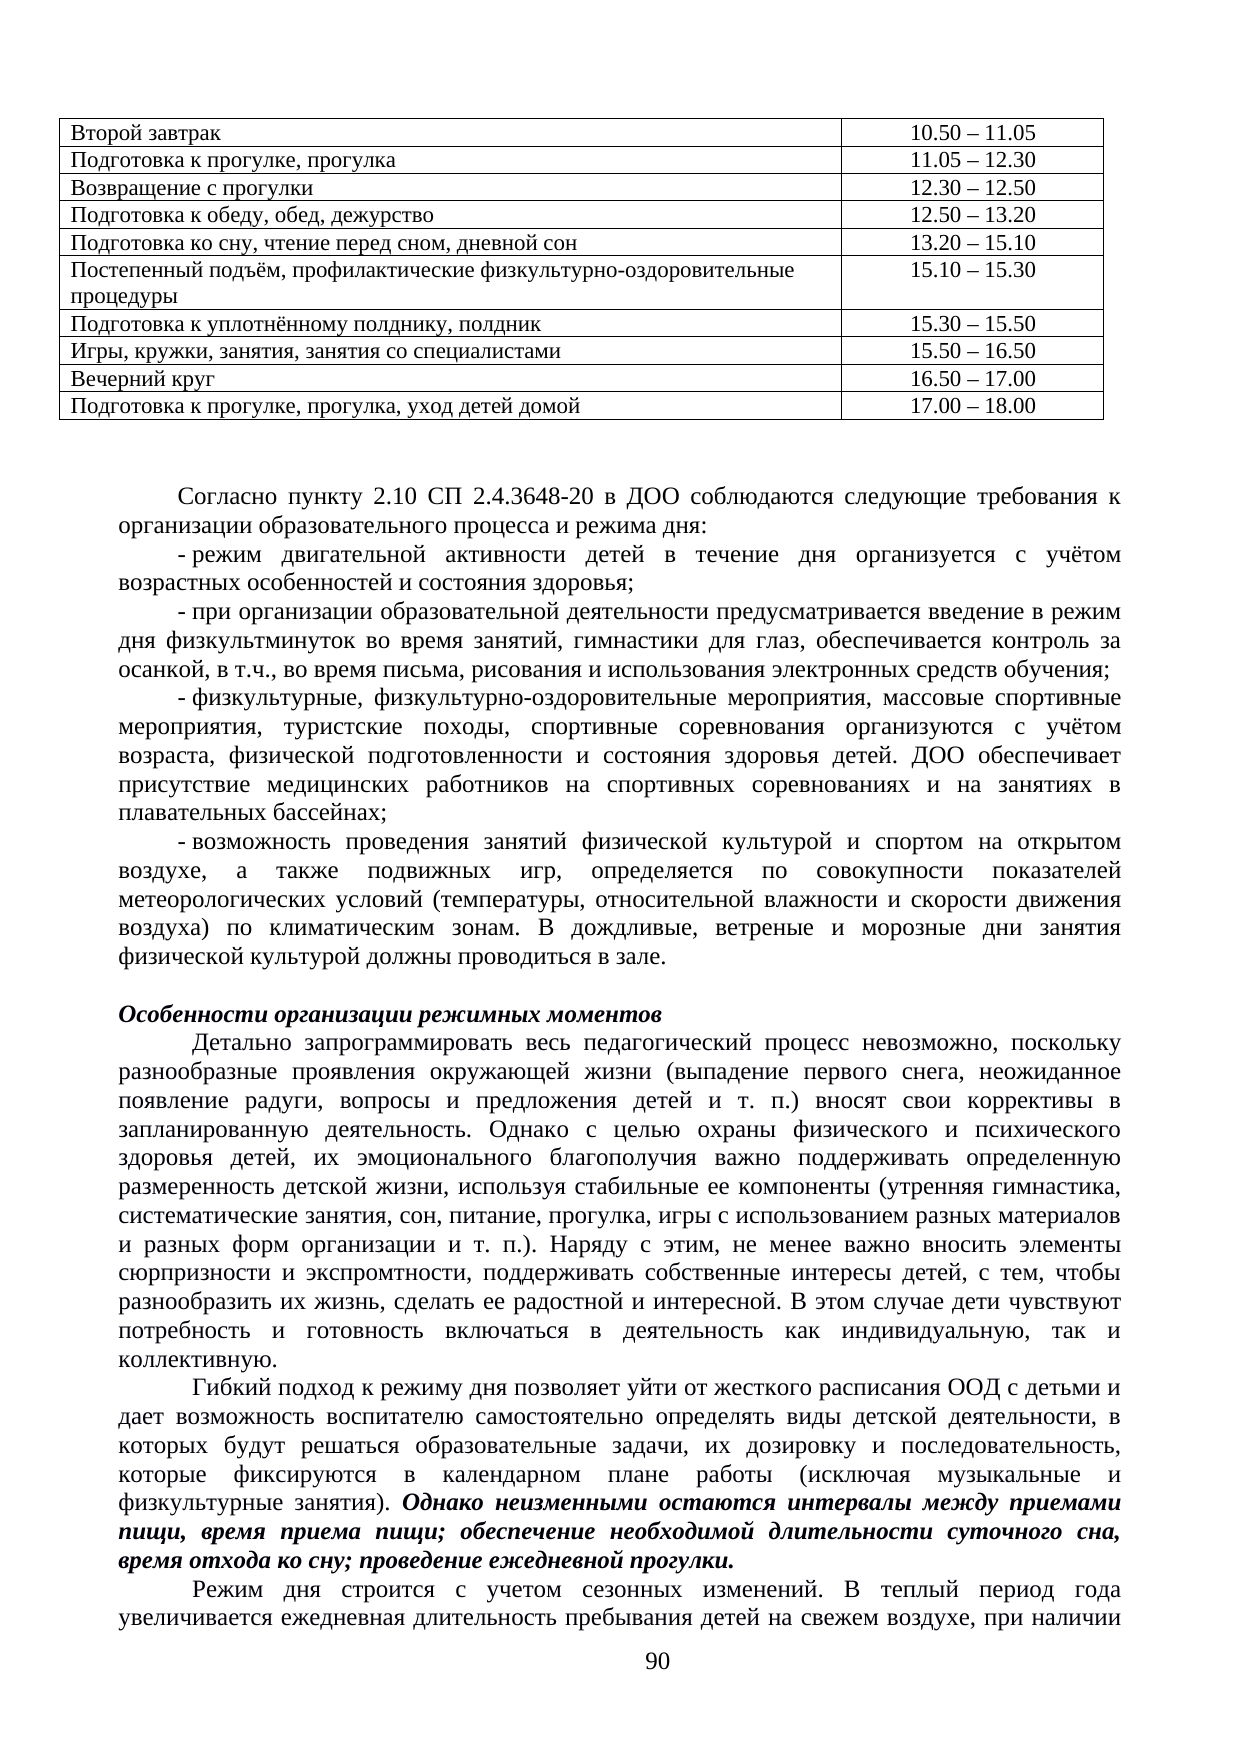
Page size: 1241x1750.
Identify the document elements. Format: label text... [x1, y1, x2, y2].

table_cell 17.00 – 18.00 [842, 392, 1103, 418]
table_cell 12.50 – 13.20 [842, 201, 1103, 228]
text - физкультурные, физкультурно-оздоровительные мероприятия, массовые спортивные мероприятия, туристские походы, спортивные соревнования организуются с учётом возраста, физической подготовленности и состояния здоровья детей. ДОО обеспечивает присутствие медицинских работников на спортивных соревнованиях и на занятиях в плавательных бассейнах; [118, 682, 1122, 826]
table_cell 15.30 – 15.50 [842, 310, 1103, 336]
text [118, 1574, 1122, 1631]
text - режим двигательной активности детей в течение дня организуется с учётом возрастных особенностей и состояния здоровья; [118, 539, 1122, 596]
table_cell 16.50 – 17.00 [842, 365, 1103, 391]
table_cell 15.10 – 15.30 [842, 256, 1103, 309]
table_cell Возвращение с прогулки [60, 174, 841, 200]
text Гибкий подход к режиму дня позволяет уйти от жесткого расписания ООД с детьми и дает возможность воспитателю самостоятельно определять виды детской деятельности, в которых будут решаться образовательные задачи, их дозировку и последовательность, которые фиксируются в календарном плане работы (исключая музыкальные и физкультурные занятия). Однако неизменными остаются интервалы между приемами пищи, время приема пищи; обеспечение необходимой длительности суточного сна, время отхода ко сну; проведение ежедневной прогулки. [118, 1372, 1122, 1574]
table_cell Игры, кружки, занятия, занятия со специалистами [60, 337, 841, 364]
text - возможность проведения занятий физической культурой и спортом на открытом воздухе, а также подвижных игр, определяется по совокупности показателей метеорологических условий (температуры, относительной влажности и скорости движения воздуха) по климатическим зонам. В дождливые, ветреные и морозные дни занятия физической культурой должны проводиться в зале. [118, 826, 1122, 970]
table_cell 15.50 – 16.50 [842, 337, 1103, 364]
table_cell Вечерний круг [60, 365, 841, 391]
table_cell Подготовка к обеду, обед, дежурство [60, 201, 841, 228]
table_cell 12.30 – 12.50 [842, 174, 1103, 200]
table_cell Второй завтрак [60, 119, 841, 146]
table_cell Подготовка к прогулке, прогулка, уход детей домой [60, 392, 841, 418]
text Согласно пункту 2.10 СП 2.4.3648-20 в ДОО соблюдаются следующие требования к организации образовательного процесса и режима дня: [118, 481, 1122, 539]
text Детально запрограммировать весь педагогический процесс невозможно, поскольку разнообразные проявления окружающей жизни (выпадение первого снега, неожиданное появление радуги, вопросы и предложения детей и т. п.) вносят свои коррективы в запланированную деятельность. Однако с целью охраны физического и психического здоровья детей, их эмоционального благополучия важно поддерживать определенную размеренность детской жизни, используя стабильные ее компоненты (утренняя гимнастика, систематические занятия, сон, питание, прогулка, игры с использованием разных материалов и разных форм организации и т. п.). Наряду с этим, не менее важно вносить элементы сюрпризности и экспромтности, поддерживать собственные интересы детей, с тем, чтобы разнообразить их жизнь, сделать ее радостной и интересной. В этом случае дети чувствуют потребность и готовность включаться в деятельность как индивидуальную, так и коллективную. [118, 1027, 1122, 1372]
table_cell 10.50 – 11.05 [842, 119, 1103, 146]
table_cell 13.20 – 15.10 [842, 229, 1103, 255]
table_cell 11.05 – 12.30 [842, 147, 1103, 173]
table_cell Постепенный подъём, профилактические физкультурно-оздоровительные процедуры [60, 256, 841, 309]
table_cell Подготовка к прогулке, прогулка [60, 147, 841, 173]
text - при организации образовательной деятельности предусматривается введение в режим дня физкультминуток во время занятий, гимнастики для глаз, обеспечивается контроль за осанкой, в т.ч., во время письма, рисования и использования электронных средств обучения; [118, 596, 1122, 682]
table_cell Подготовка к уплотнённому полднику, полдник [60, 310, 841, 336]
table_cell Подготовка ко сну, чтение перед сном, дневной сон [60, 229, 841, 255]
text Особенности организации режимных моментов [118, 999, 1122, 1027]
